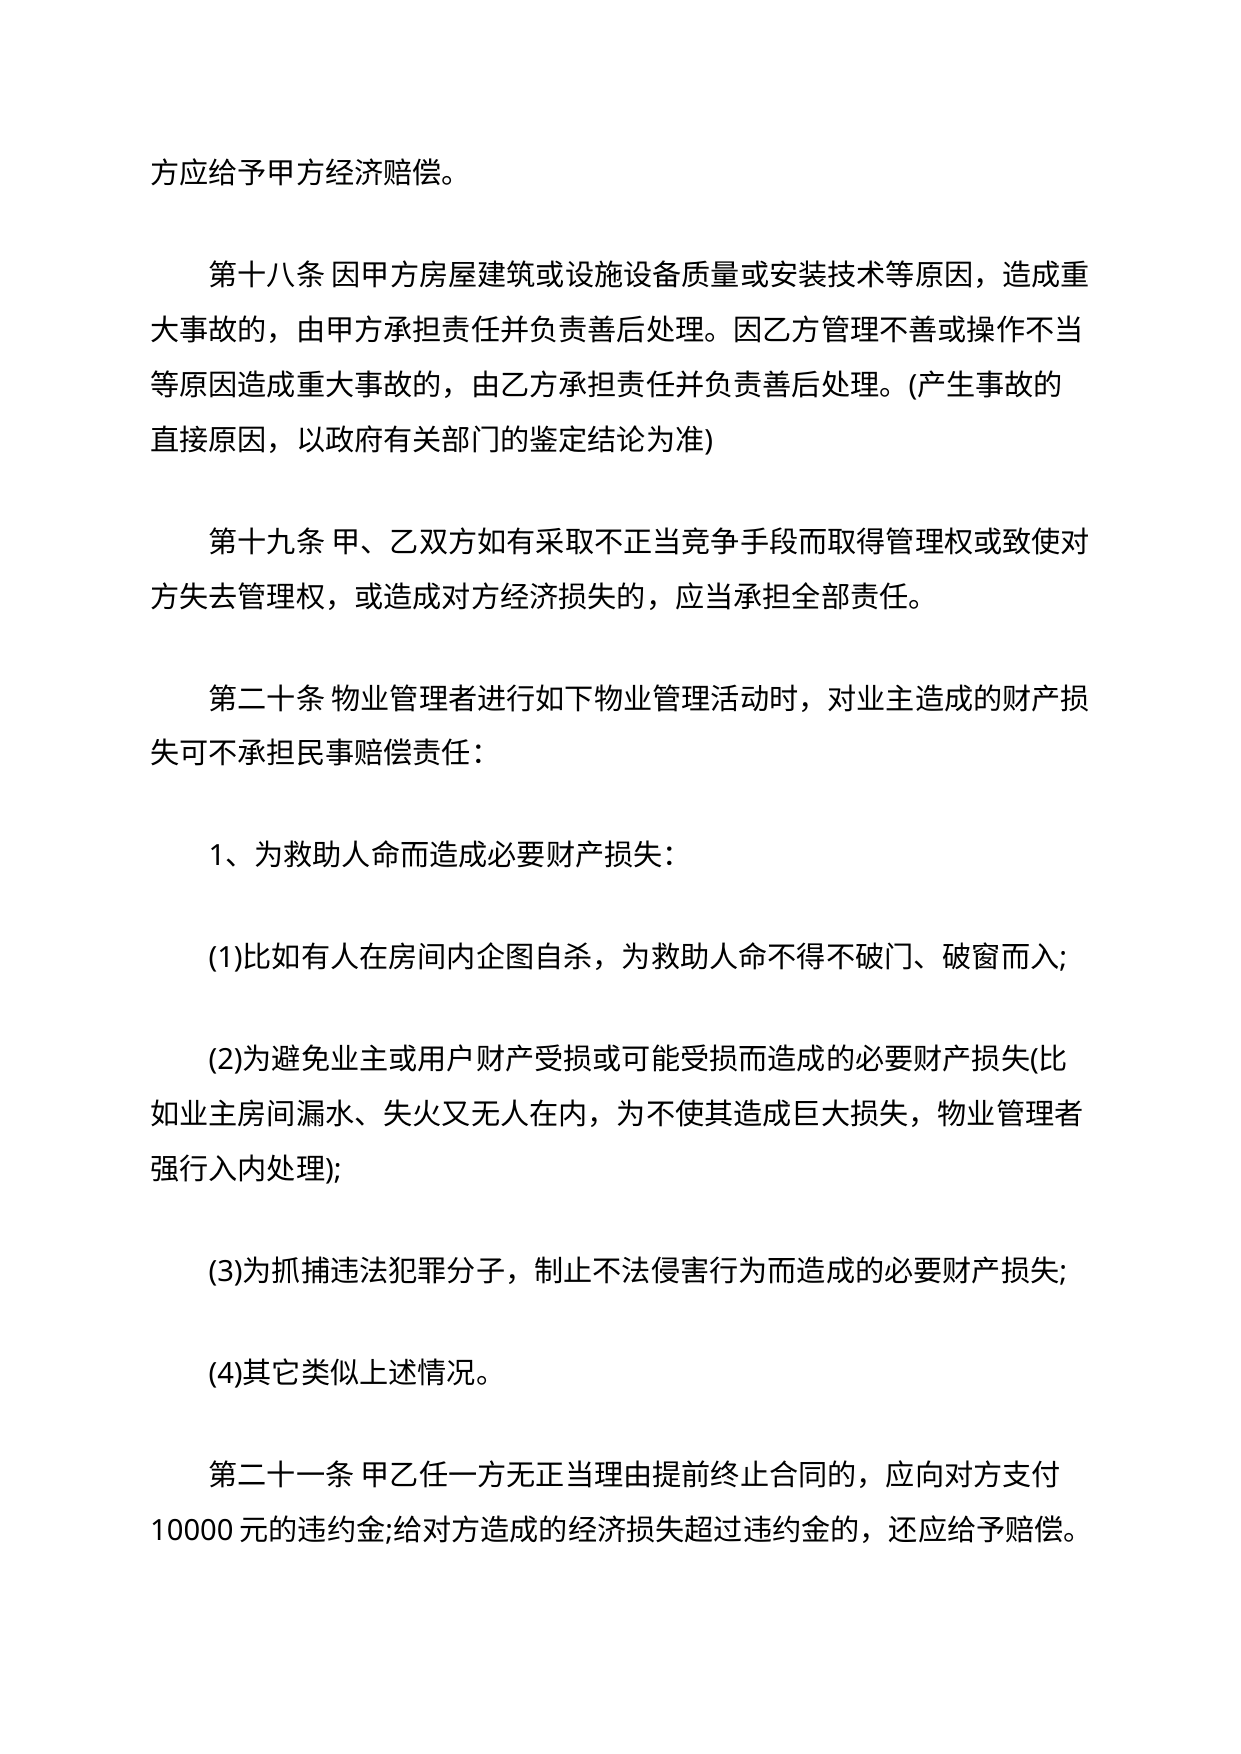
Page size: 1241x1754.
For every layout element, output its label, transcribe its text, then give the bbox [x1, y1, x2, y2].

text 第十九条 甲、乙双方如有采取不正当竞争手段而取得管理权或致使对方失去管理权，或造成对方经济损失的，应当承担全部责任。 [150, 518, 1090, 616]
text (3)为抓捕违法犯罪分子，制止不法侵害行为而造成的必要财产损失; [150, 1248, 1090, 1290]
text (1)比如有人在房间内企图自杀，为救助人命不得不破门、破窗而入; [150, 934, 1090, 976]
text 第二十一条 甲乙任一方无正当理由提前终止合同的，应向对方支付10000元的违约金;给对方造成的经济损失超过违约金的，还应给予赔偿。 [150, 1452, 1090, 1549]
text (4)其它类似上述情况。 [150, 1350, 1090, 1392]
text 第二十条 物业管理者进行如下物业管理活动时，对业主造成的财产损失可不承担民事赔偿责任： [150, 675, 1090, 772]
text 第十八条 因甲方房屋建筑或设施设备质量或安装技术等原因，造成重大事故的，由甲方承担责任并负责善后处理。因乙方管理不善或操作不当等原因造成重大事故的，由乙方承担责任并负责善后处理。(产生事故的直接原因，以政府有关部门的鉴定结论为准) [150, 252, 1090, 459]
text 1、为救助人命而造成必要财产损失： [150, 832, 1090, 874]
text (2)为避免业主或用户财产受损或可能受损而造成的必要财产损失(比如业主房间漏水、失火又无人在内，为不使其造成巨大损失，物业管理者强行入内处理); [150, 1036, 1090, 1188]
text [150, 150, 1090, 192]
